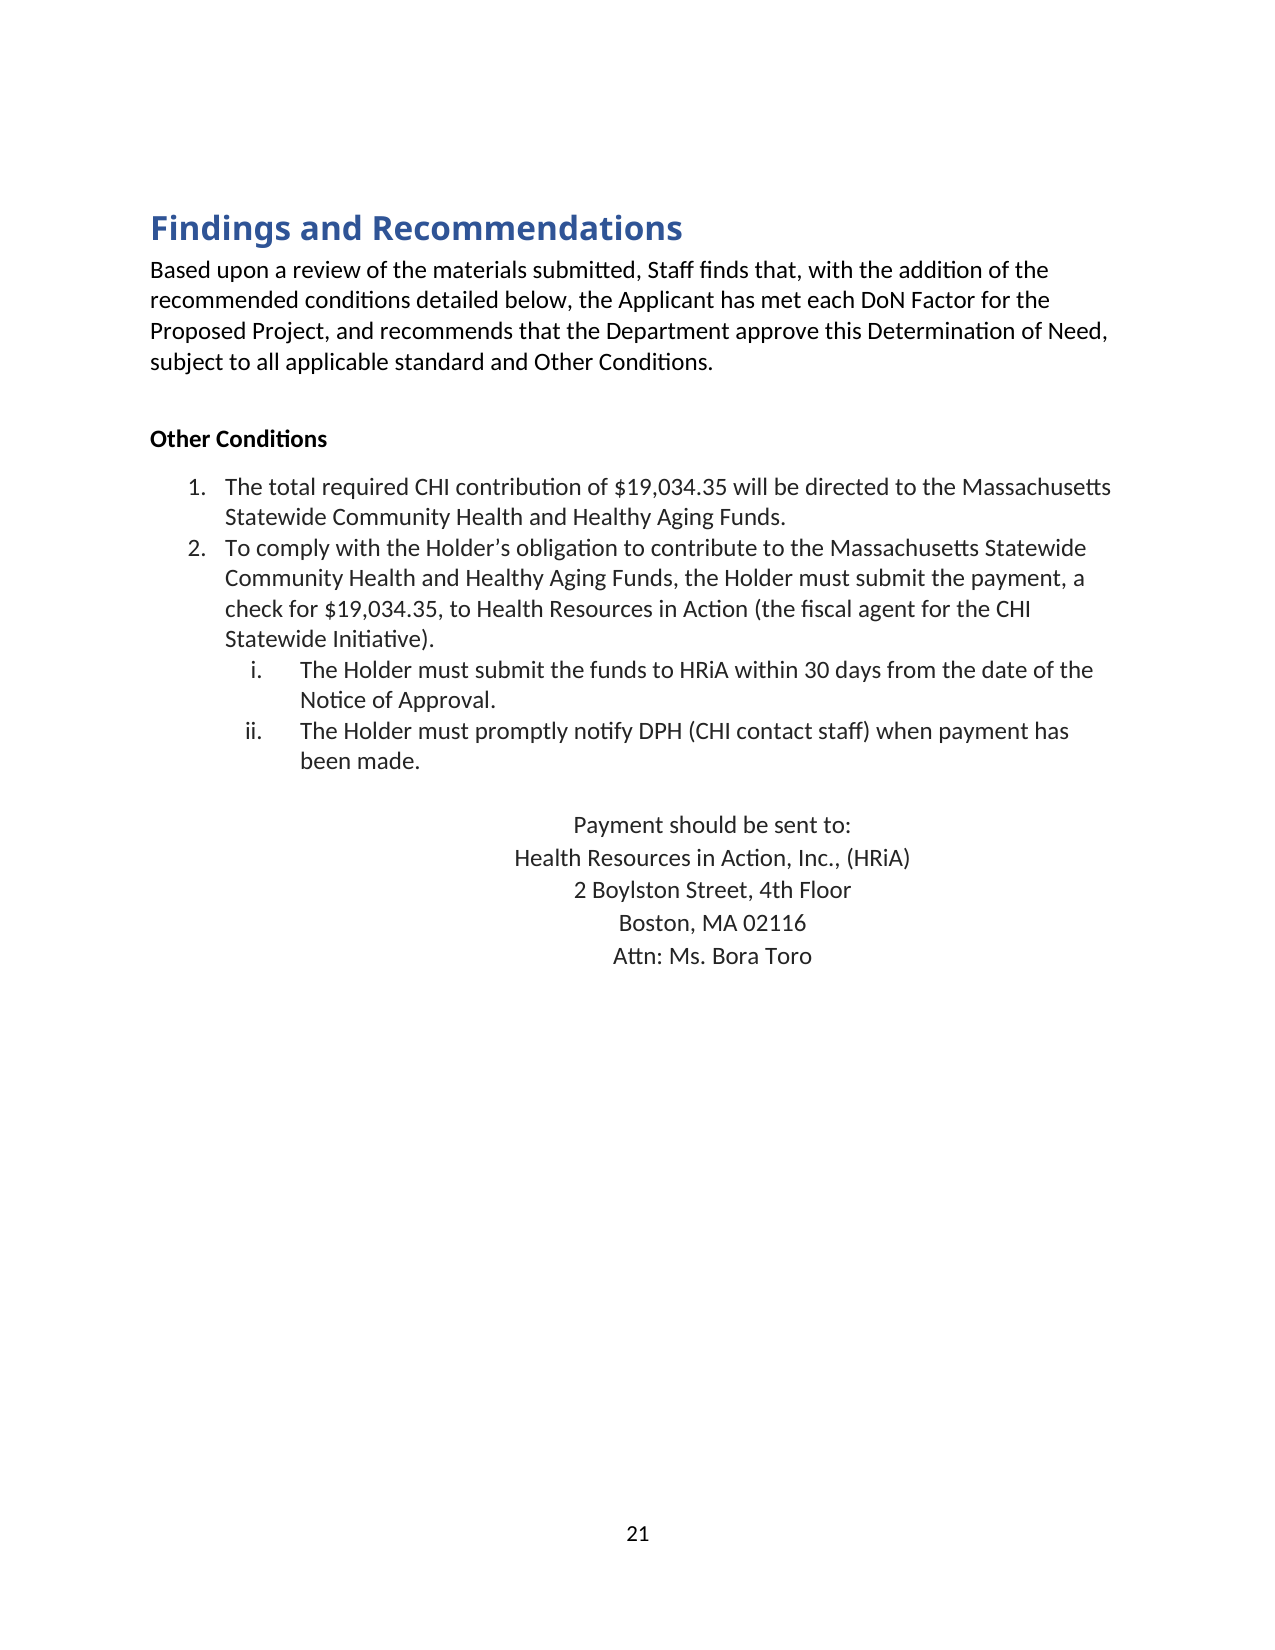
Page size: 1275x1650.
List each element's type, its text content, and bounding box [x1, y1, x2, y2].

list The Holder must submit the funds to HRiA within 30 days from the date of the Notice of Approval. [262, 654, 1125, 715]
text Other Conditions [150, 423, 1125, 454]
text Payment should be sent to: [300, 809, 1125, 839]
text Boston, MA 02116 [300, 907, 1125, 938]
text 2 Boylston Street, 4th Floor [300, 874, 1125, 905]
text Health Resources in Action, Inc., (HRiA) [300, 842, 1125, 872]
list The Holder must promptly notify DPH (CHI contact staff) when payment has been made. [262, 715, 1125, 776]
text Based upon a review of the materials submitted, Staff finds that, with the addition of the recommended conditions detailed below, the Applicant has met each DoN Factor for the Proposed Project, and recommends that the Department approve this Determination of Need, subject to all applicable standard and Other Conditions. [150, 254, 1125, 376]
subtitle Findings and Recommendations [150, 205, 1125, 251]
text Attn: Ms. Bora Toro [300, 940, 1125, 971]
list The total required CHI contribution of $19,034.35 will be directed to the Massachusetts Statewide Community Health and Healthy Aging Funds. [187, 471, 1125, 532]
list To comply with the Holder’s obligation to contribute to the Massachusetts Statewide Community Health and Healthy Aging Funds, the Holder must submit the payment, a check for $19,034.35, to Health Resources in Action (the fiscal agent for the CHI Statewide Initiative). [187, 532, 1125, 654]
